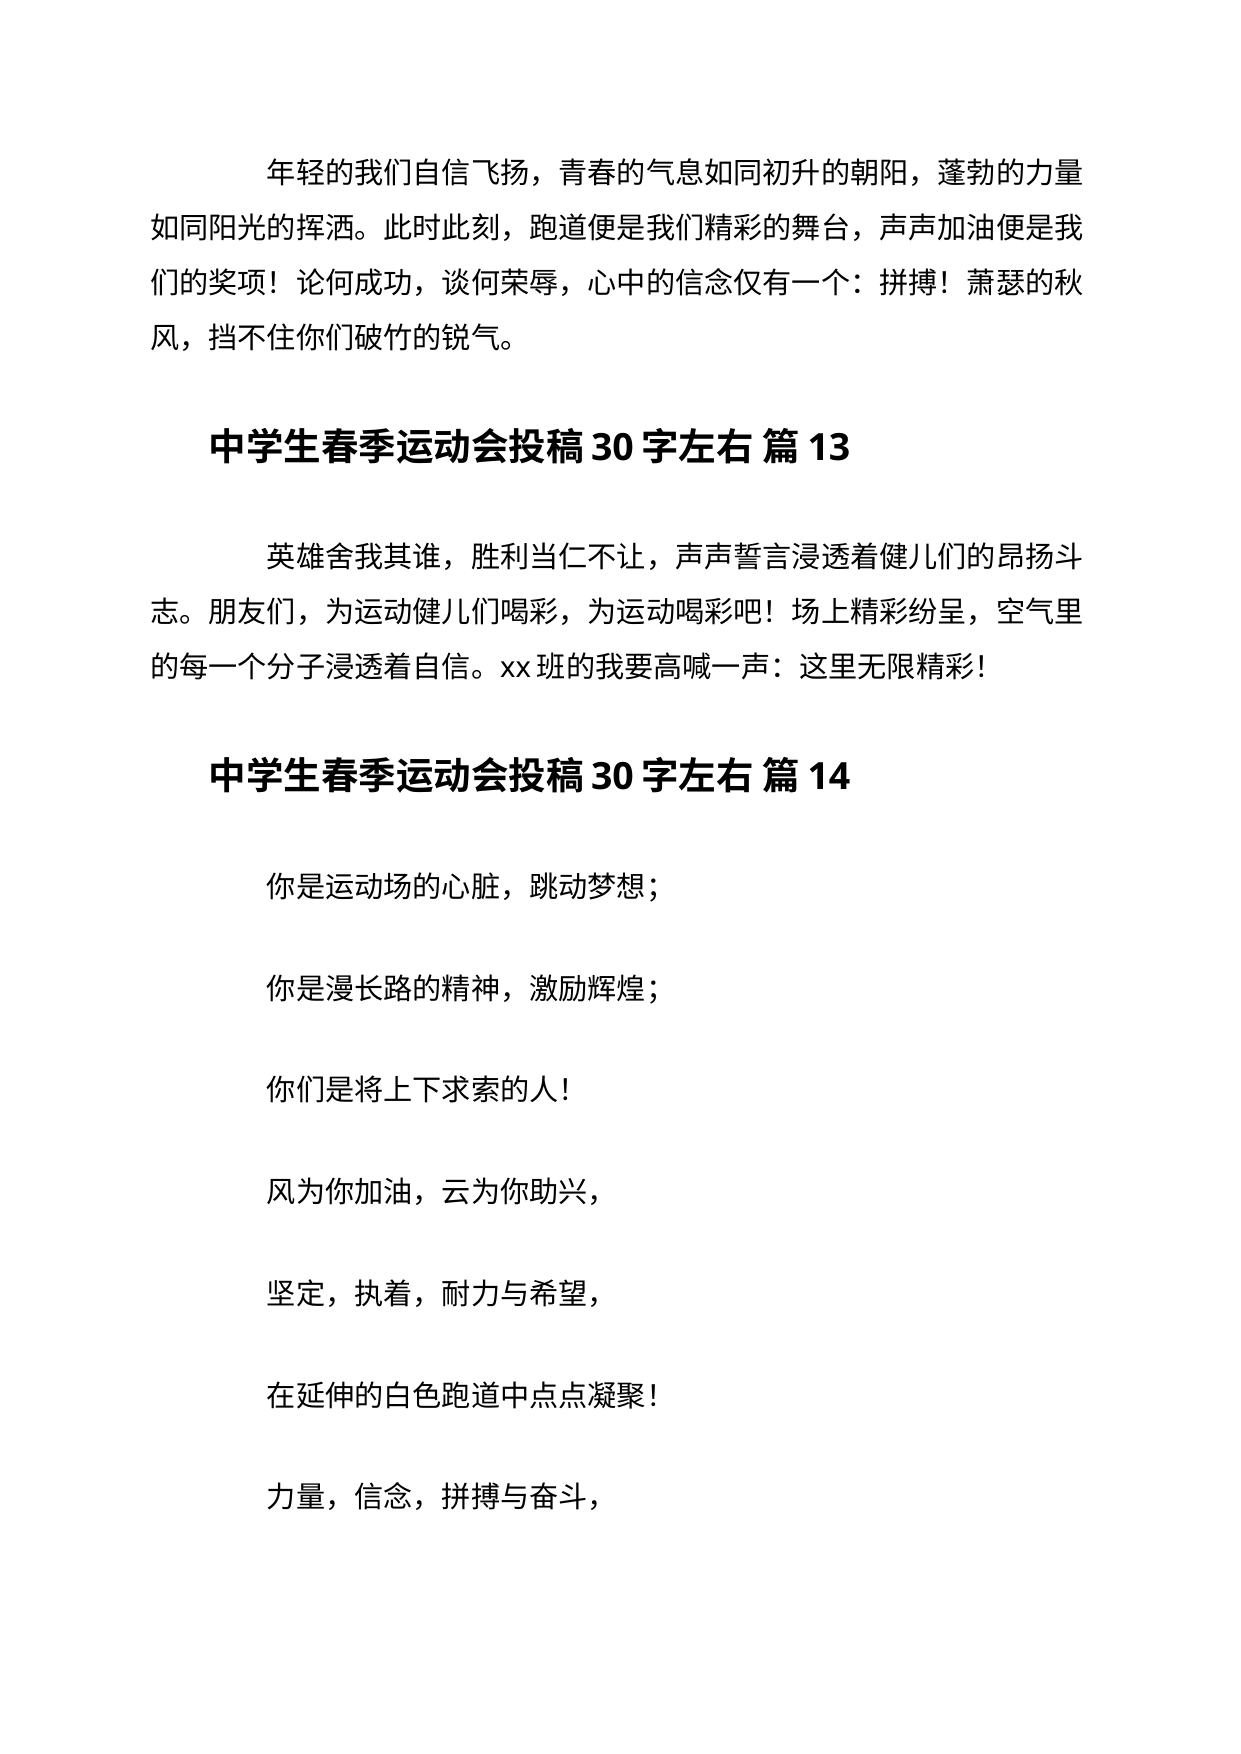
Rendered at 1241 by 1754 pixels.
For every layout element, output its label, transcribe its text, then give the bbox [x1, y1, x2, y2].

text 风为你加油，云为你助兴， [150, 1169, 1090, 1211]
text 你是运动场的心脏，跳动梦想； [150, 863, 1090, 906]
text 中学生春季运动会投稿30字左右 篇14 [150, 746, 1090, 800]
text 年轻的我们自信飞扬，青春的气息如同初升的朝阳，蓬勃的力量如同阳光的挥洒。此时此刻，跑道便是我们精彩的舞台，声声加油便是我们的奖项！论何成功，谈何荣辱，心中的信念仅有一个：拼搏！萧瑟的秋风，挡不住你们破竹的锐气。 [150, 150, 1090, 357]
text 力量，信念，拼搏与奋斗， [150, 1474, 1090, 1516]
text 你是漫长路的精神，激励辉煌； [150, 965, 1090, 1007]
text 在延伸的白色跑道中点点凝聚！ [150, 1372, 1090, 1414]
text 你们是将上下求索的人！ [150, 1067, 1090, 1109]
text 坚定，执着，耐力与希望， [150, 1271, 1090, 1313]
text 英雄舍我其谁，胜利当仁不让，声声誓言浸透着健儿们的昂扬斗志。朋友们，为运动健儿们喝彩，为运动喝彩吧！场上精彩纷呈，空气里的每一个分子浸透着自信。xx班的我要高喊一声：这里无限精彩！ [150, 534, 1090, 686]
text 中学生春季运动会投稿30字左右 篇13 [150, 416, 1090, 471]
